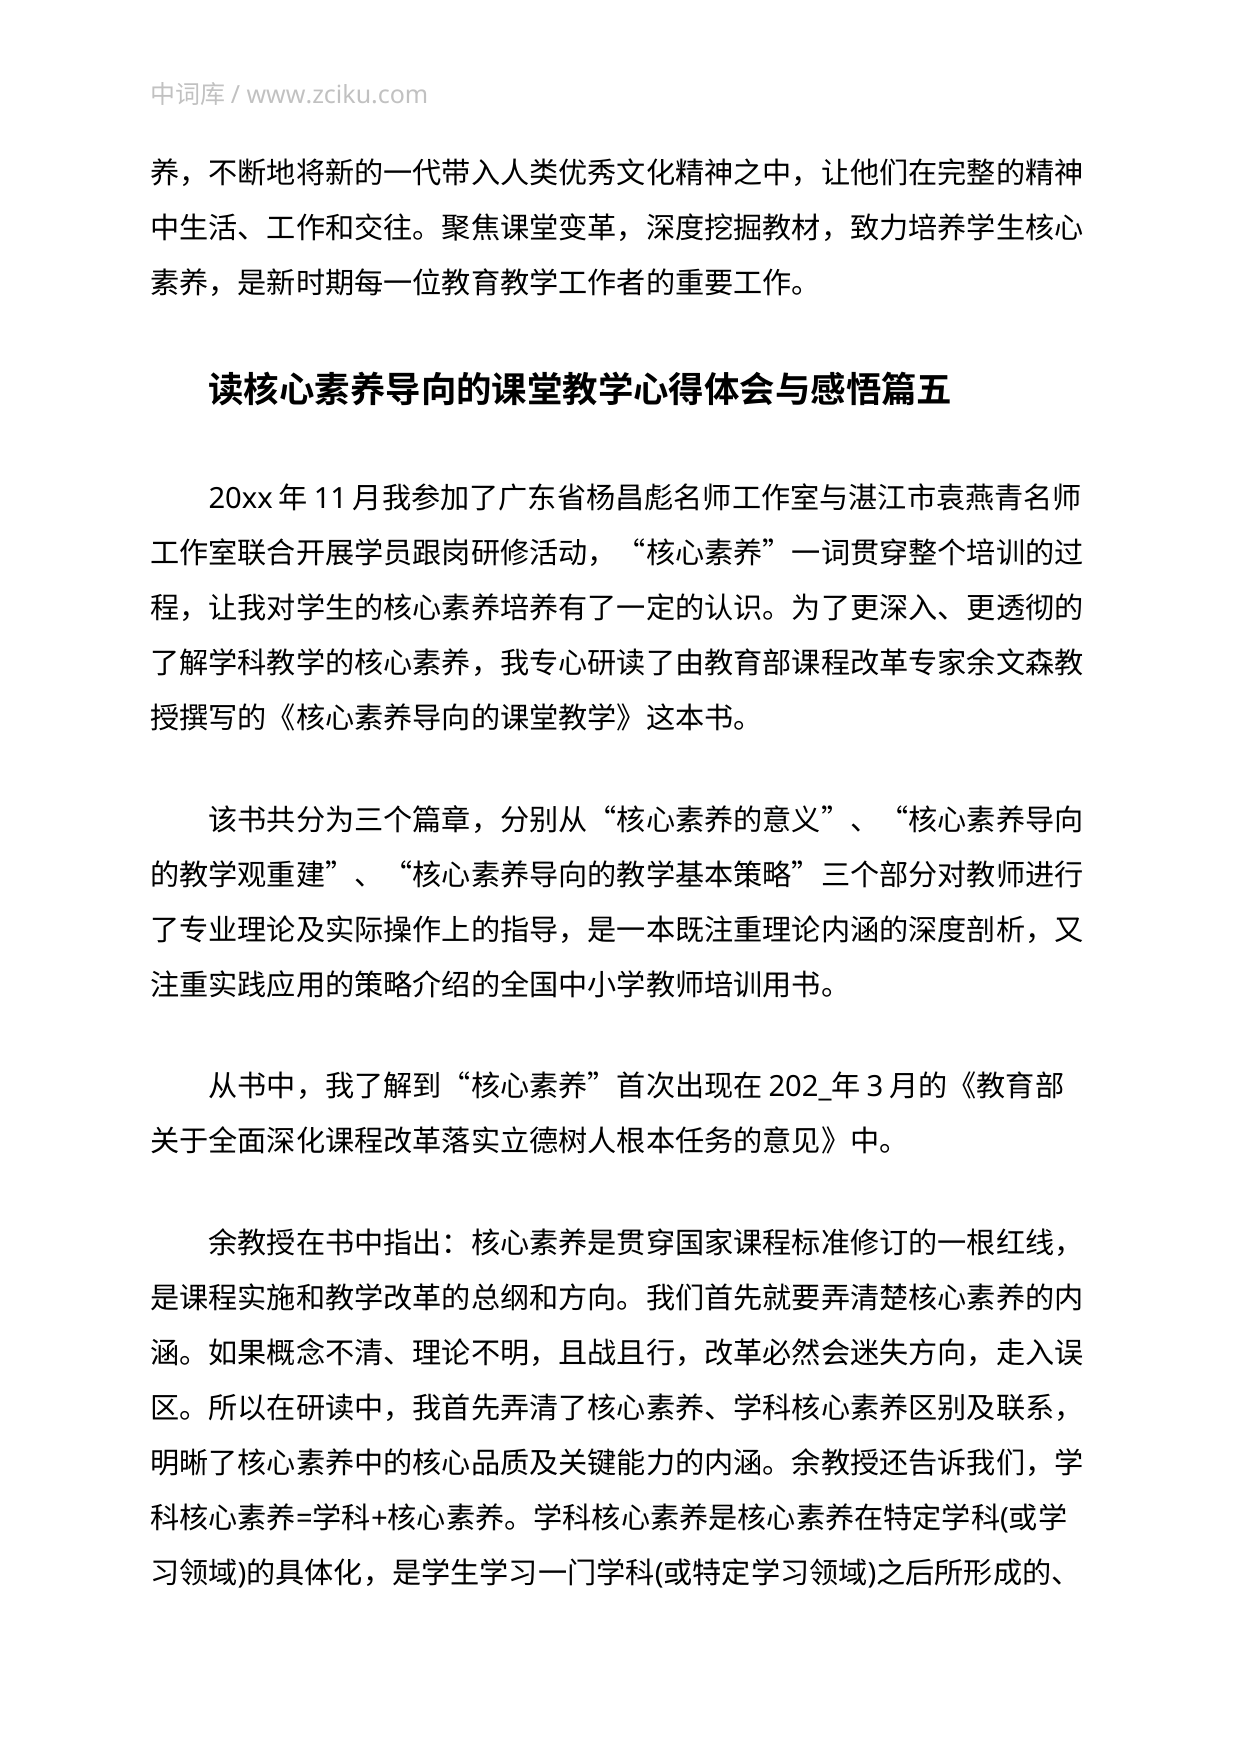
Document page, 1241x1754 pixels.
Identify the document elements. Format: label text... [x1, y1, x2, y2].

text 20xx年11月我参加了广东省杨昌彪名师工作室与湛江市袁燕青名师工作室联合开展学员跟岗研修活动，“核心素养”一词贯穿整个培训的过程，让我对学生的核心素养培养有了一定的认识。为了更深入、更透彻的了解学科教学的核心素养，我专心研读了由教育部课程改革专家余文森教授撰写的《核心素养导向的课堂教学》这本书。 [150, 475, 1090, 737]
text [150, 1220, 1090, 1592]
text 从书中，我了解到“核心素养”首次出现在202_年3月的《教育部关于全面深化课程改革落实立德树人根本任务的意见》中。 [150, 1063, 1090, 1160]
text 该书共分为三个篇章，分别从“核心素养的意义”、“核心素养导向的教学观重建”、“核心素养导向的教学基本策略”三个部分对教师进行了专业理论及实际操作上的指导，是一本既注重理论内涵的深度剖析，又注重实践应用的策略介绍的全国中小学教师培训用书。 [150, 796, 1090, 1003]
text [150, 150, 1090, 302]
text 读核心素养导向的课堂教学心得体会与感悟篇五 [150, 362, 1090, 413]
